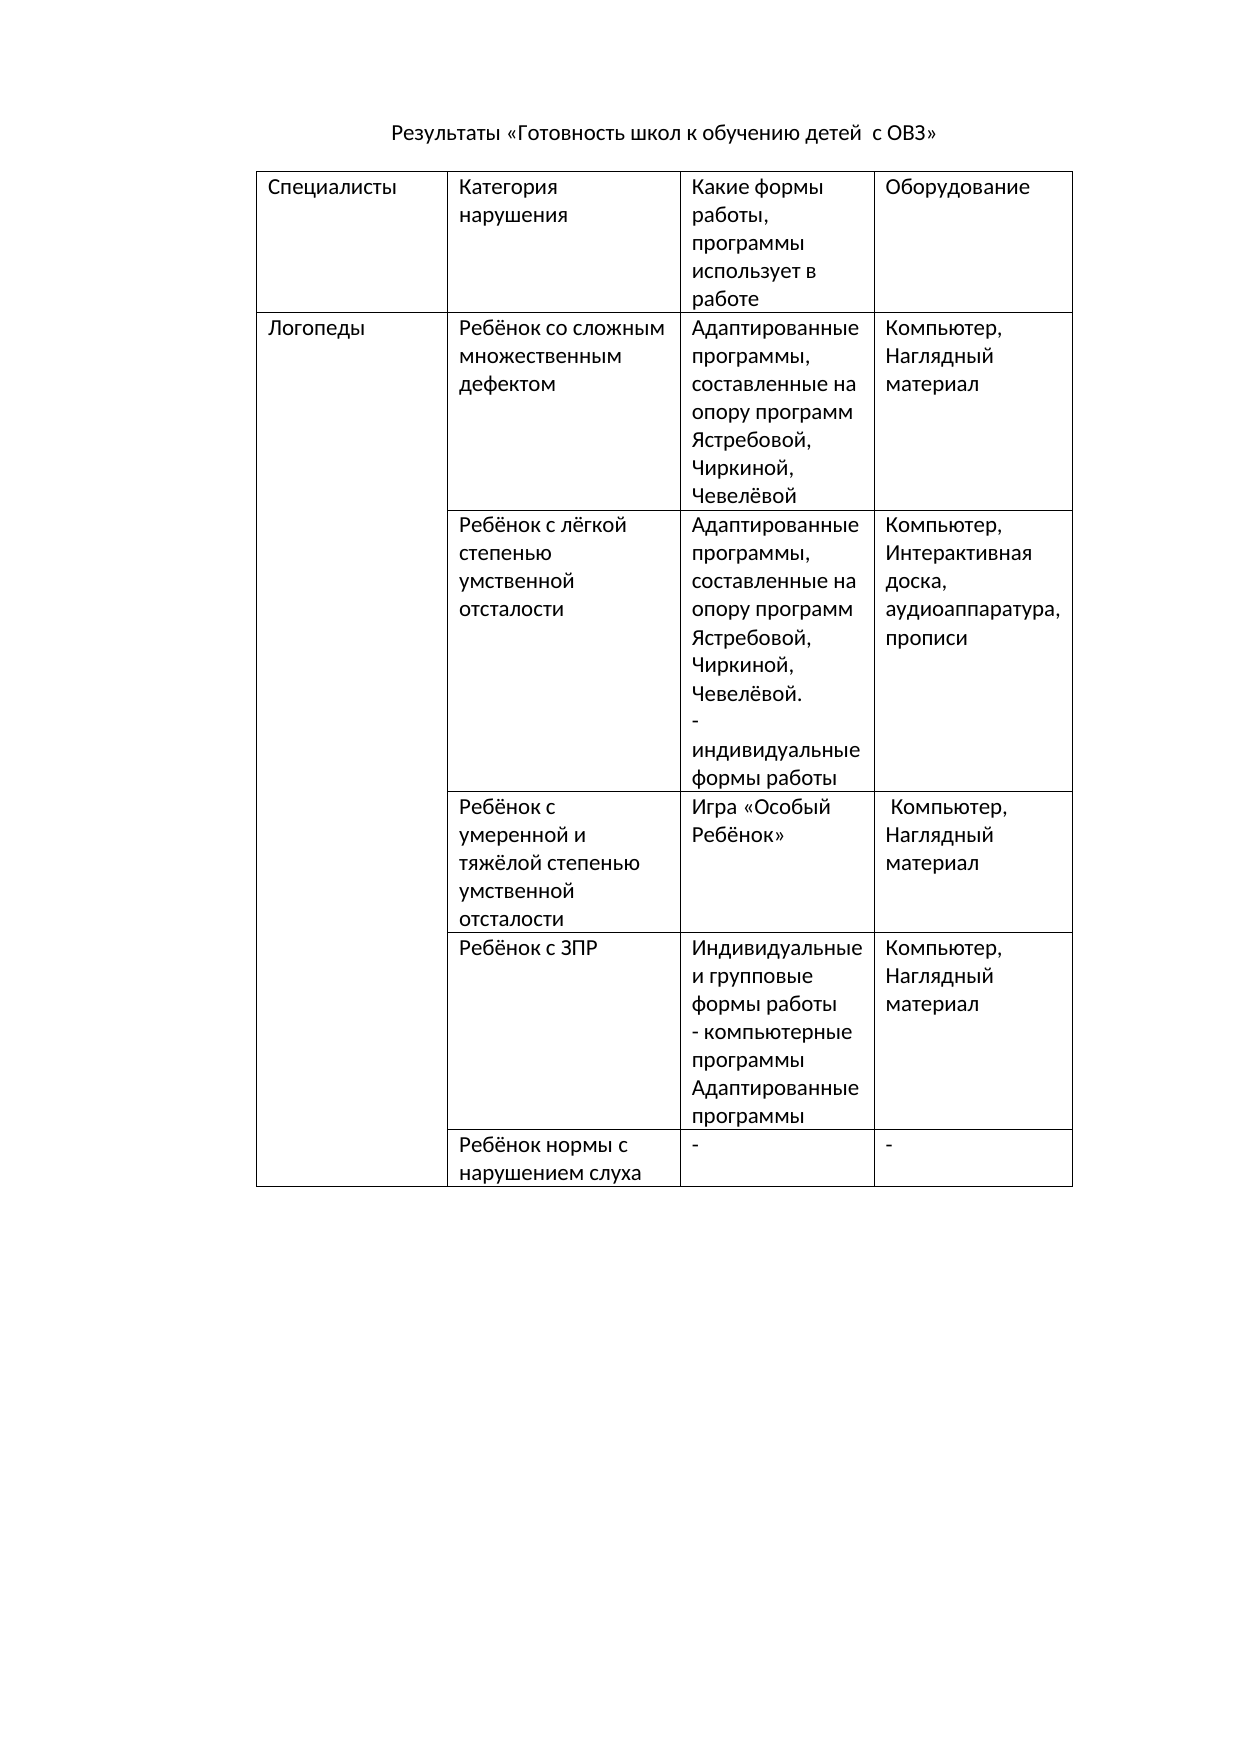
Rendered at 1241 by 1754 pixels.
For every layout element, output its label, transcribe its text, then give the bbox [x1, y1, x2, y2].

table_header Категория нарушения [448, 172, 680, 312]
table_cell Ребёнок с умеренной и тяжёлой степенью умственной отсталости [448, 792, 680, 932]
table_cell Логопеды [257, 313, 447, 1186]
table_cell Адаптированные программы, составленные на опору программ Ястребовой, Чиркиной, Чевелёвой [681, 313, 874, 509]
table_cell Ребёнок с лёгкой степенью умственной отсталости [448, 511, 680, 791]
table_cell Ребёнок с ЗПР [448, 933, 680, 1129]
table_header Специалисты [257, 172, 447, 312]
table_cell Игра «Особый Ребёнок» [681, 792, 874, 932]
table_cell Компьютер, Наглядный материал [875, 313, 1072, 509]
table_cell - [681, 1130, 874, 1186]
table_cell Компьютер, Наглядный материал [875, 792, 1072, 932]
table_cell Адаптированные программы, составленные на опору программ Ястребовой, Чиркиной, Чевелёвой. - индивидуальные формы работы [681, 511, 874, 791]
table_header Оборудование [875, 172, 1072, 312]
table_header Какие формы работы, программы использует в работе [681, 172, 874, 312]
table_cell Ребёнок со сложным множественным дефектом [448, 313, 680, 509]
table_cell Ребёнок нормы с нарушением слуха [448, 1130, 680, 1186]
table_cell - [875, 1130, 1072, 1186]
text Результаты «Готовность школ к обучению детей с ОВЗ» [177, 118, 1152, 146]
table_cell Индивидуальные и групповые формы работы - компьютерные программы Адаптированные программы [681, 933, 874, 1129]
table_cell Компьютер, Наглядный материал [875, 933, 1072, 1129]
table_cell Компьютер, Интерактивная доска, аудиоаппаратура, прописи [875, 511, 1072, 791]
